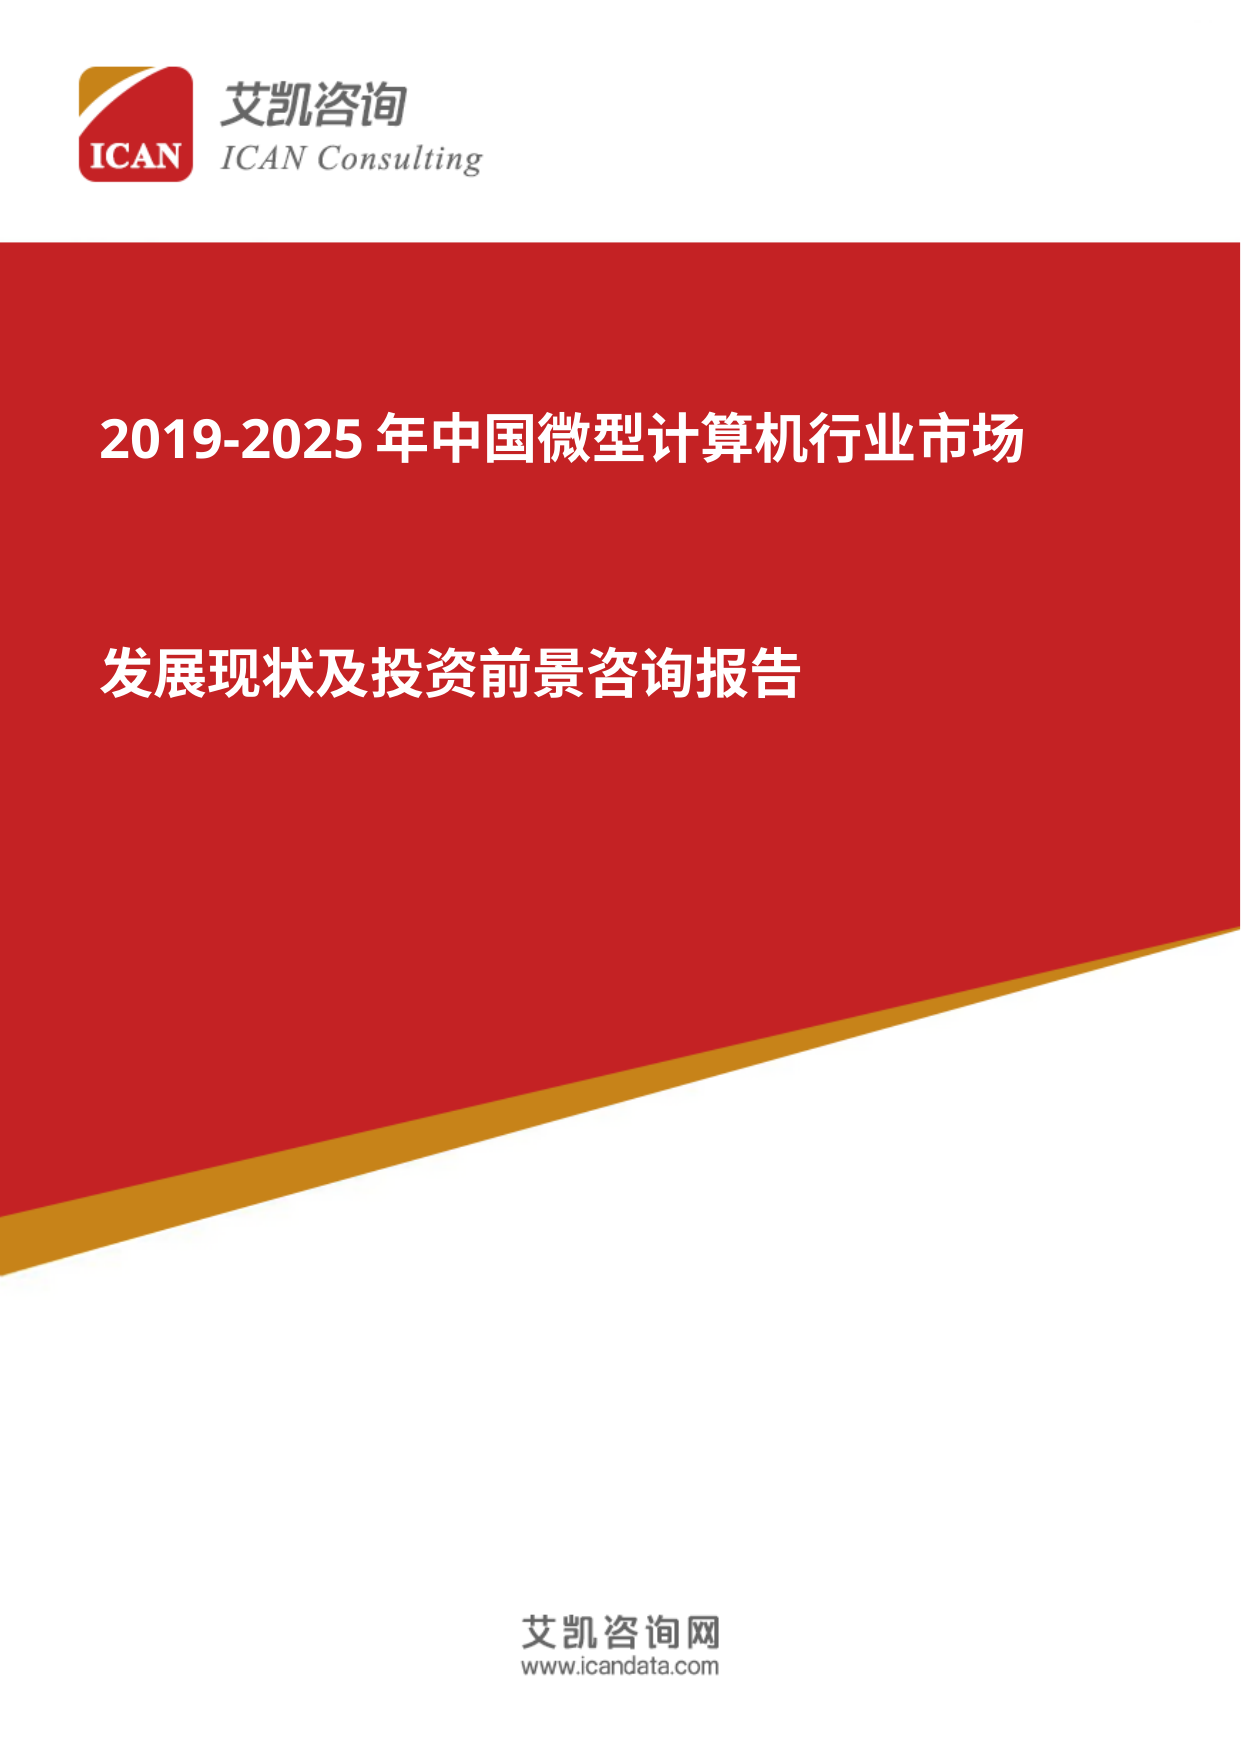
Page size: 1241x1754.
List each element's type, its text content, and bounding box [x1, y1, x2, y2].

picture [0, 5, 1241, 1754]
subtitle 2019-2025年中国微型计算机行业市场发展现状及投资前景咨询报告 [99, 386, 1053, 718]
